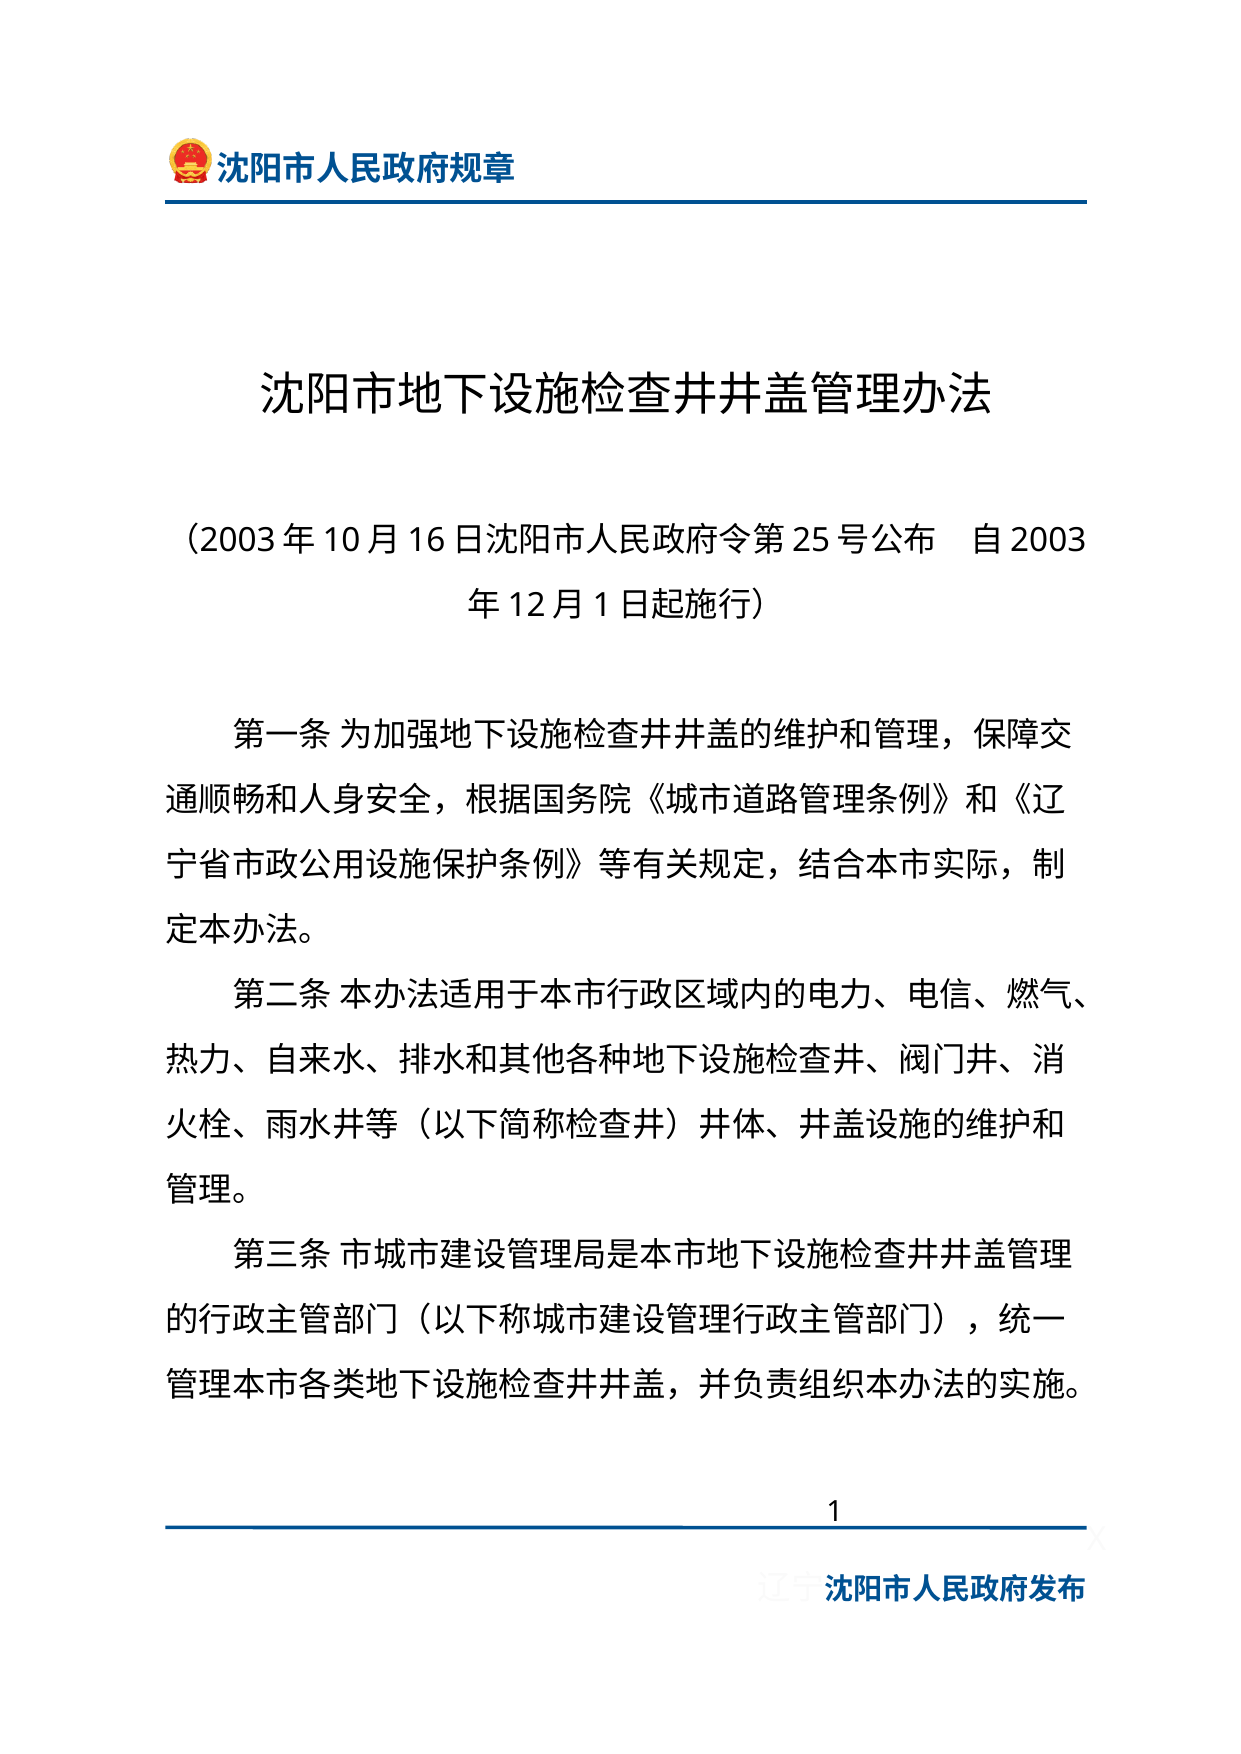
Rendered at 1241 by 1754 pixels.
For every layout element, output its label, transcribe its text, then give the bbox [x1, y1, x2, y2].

text 第一条 为加强地下设施检查井井盖的维护和管理，保障交通顺畅和人身安全，根据国务院《城市道路管理条例》和《辽宁省市政公用设施保护条例》等有关规定，结合本市实际，制定本办法。 [165, 700, 1087, 960]
text 第三条 市城市建设管理局是本市地下设施检查井井盖管理的行政主管部门（以下称城市建设管理行政主管部门），统一管理本市各类地下设施检查井井盖，并负责组织本办法的实施。 [165, 1220, 1087, 1415]
text （2003年10月16日沈阳市人民政府令第25号公布 自2003年12月1日起施行） [165, 505, 1087, 635]
text 第二条 本办法适用于本市行政区域内的电力、电信、燃气、热力、自来水、排水和其他各种地下设施检查井、阀门井、消火栓、雨水井等（以下简称检查井）井体、井盖设施的维护和管理。 [165, 960, 1087, 1220]
picture [165, 136, 216, 187]
subtitle 沈阳市地下设施检查井井盖管理办法 [165, 342, 1087, 440]
